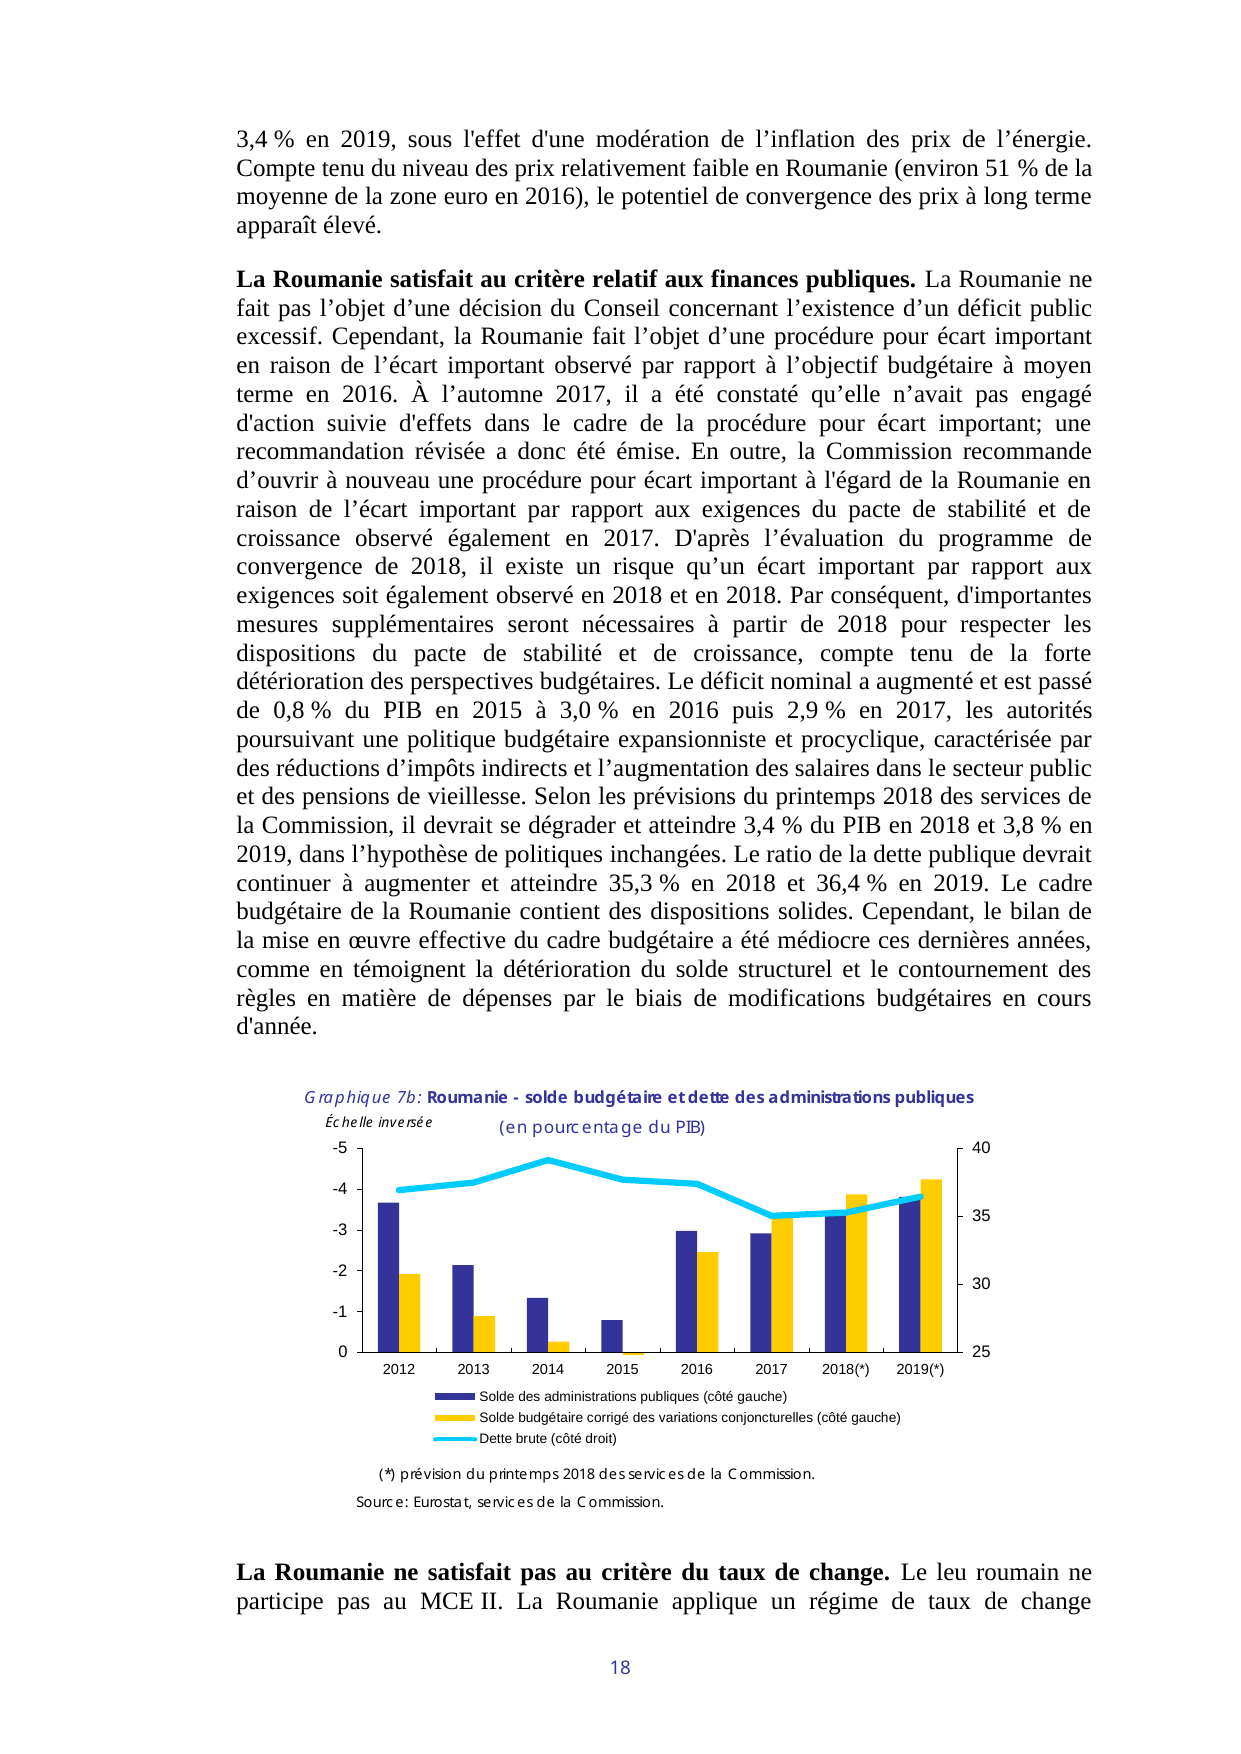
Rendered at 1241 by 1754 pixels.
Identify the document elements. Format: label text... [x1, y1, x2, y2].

text La Roumanie satisfait au critère relatif aux finances publiques. La Roumanie ne fait pas l’objet d’une décision du Conseil concernant l’existence d’un déficit public excessif. Cependant, la Roumanie fait l’objet d’une procédure pour écart important en raison de l’écart important observé par rapport à l’objectif budgétaire à moyen terme en 2016. À l’automne 2017, il a été constaté qu’elle n’avait pas engagé d'action suivie d'effets dans le cadre de la procédure pour écart important; une recommandation révisée a donc été émise. En outre, la Commission recommande d’ouvrir à nouveau une procédure pour écart important à l'égard de la Roumanie en raison de l’écart important par rapport aux exigences du pacte de stabilité et de croissance observé également en 2017. D'après l’évaluation du programme de convergence de 2018, il existe un risque qu’un écart important par rapport aux exigences soit également observé en 2018 et en 2018. Par conséquent, d'importantes mesures supplémentaires seront nécessaires à partir de 2018 pour respecter les dispositions du pacte de stabilité et de croissance, compte tenu de la forte détérioration des perspectives budgétaires. Le déficit nominal a augmenté et est passé de 0,8 % du PIB en 2015 à 3,0 % en 2016 puis 2,9 % en 2017, les autorités poursuivant une politique budgétaire expansionniste et procyclique, caractérisée par des réductions d’impôts indirects et l’augmentation des salaires dans le secteur public et des pensions de vieillesse. Selon les prévisions du printemps 2018 des services de la Commission, il devrait se dégrader et atteindre 3,4 % du PIB en 2018 et 3,8 % en 2019, dans l’hypothèse de politiques inchangées. Le ratio de la dette publique devrait continuer à augmenter et atteindre 35,3 % en 2018 et 36,4 % en 2019. Le cadre budgétaire de la Roumanie contient des dispositions solides. Cependant, le bilan de la mise en œuvre effective du cadre budgétaire a été médiocre ces dernières années, comme en témoignent la détérioration du solde structurel et le contournement des règles en matière de dépenses par le biais de modifications budgétaires en cours d'année. [236, 264, 1093, 1040]
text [236, 1557, 1093, 1615]
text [236, 124, 1093, 239]
